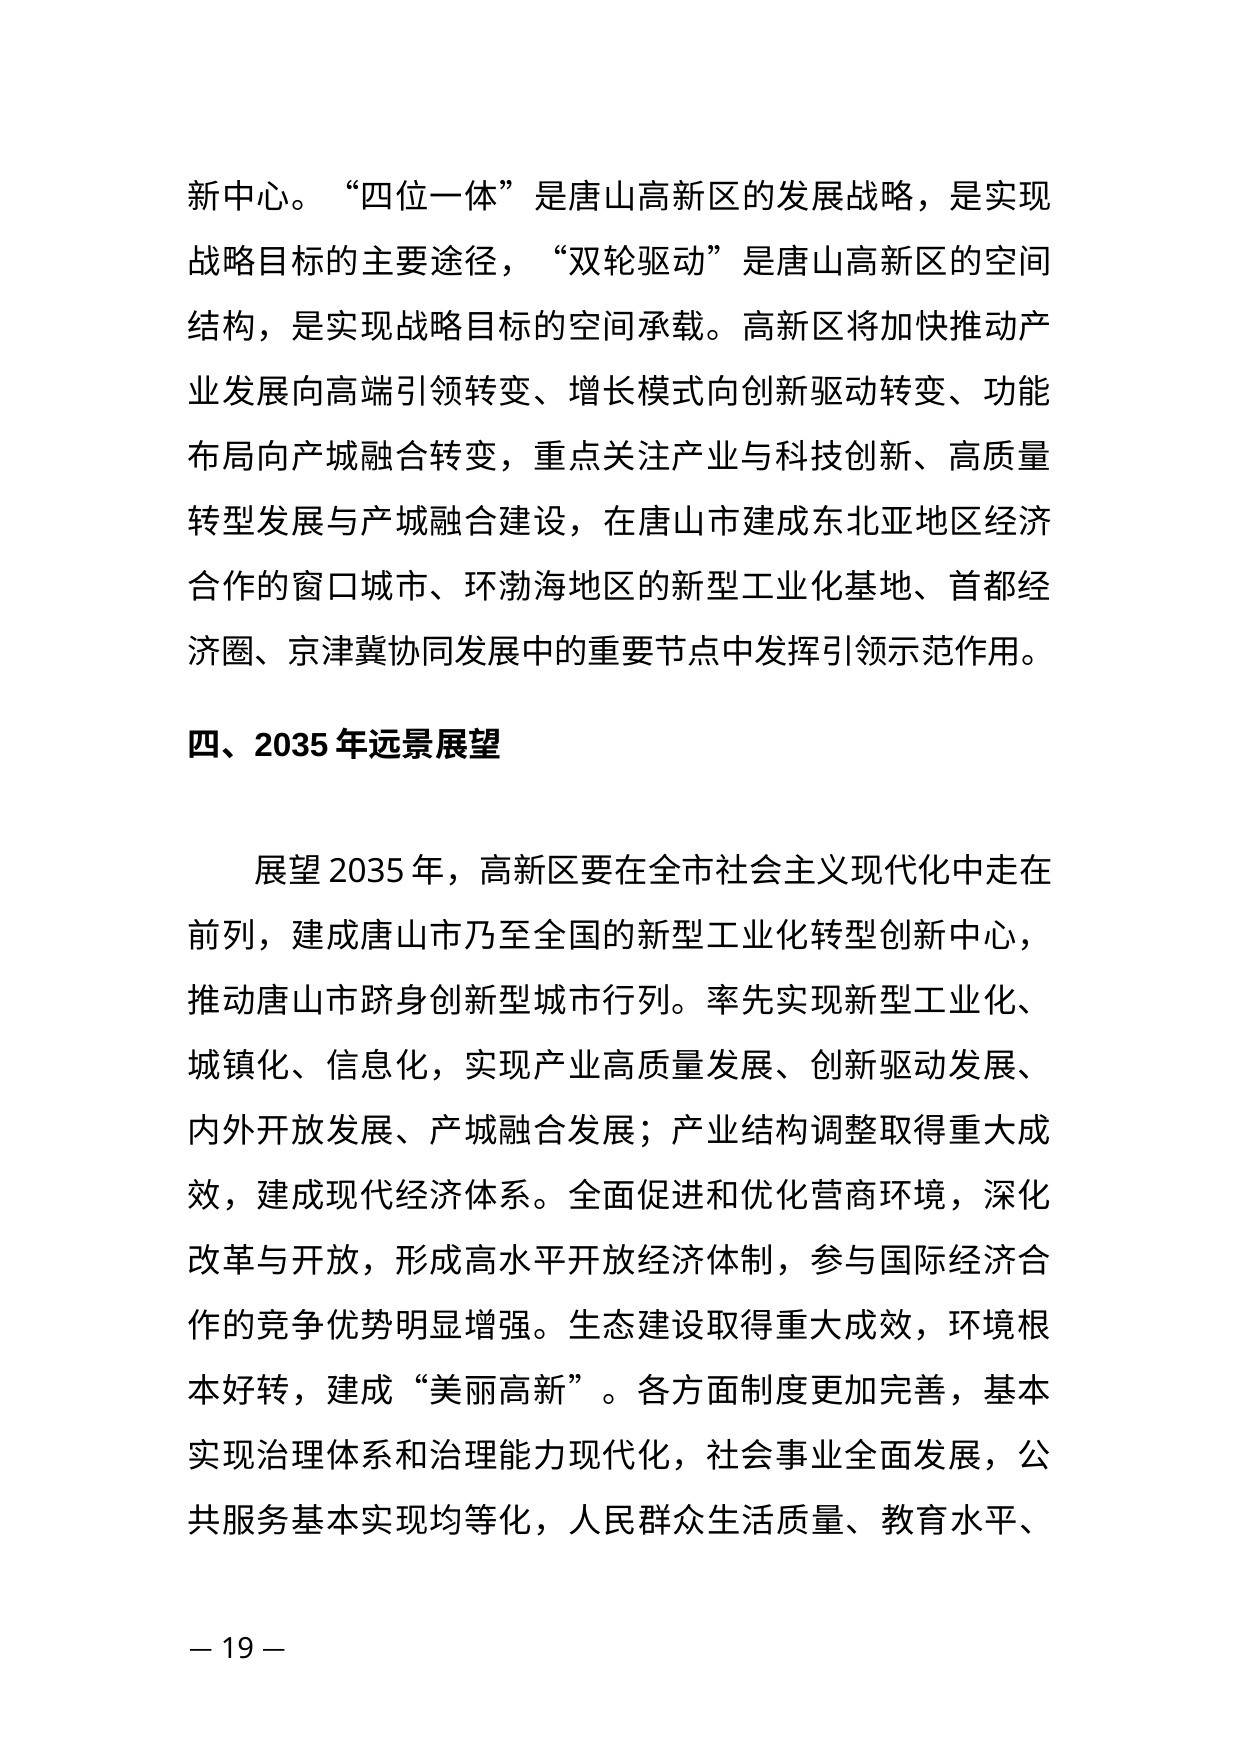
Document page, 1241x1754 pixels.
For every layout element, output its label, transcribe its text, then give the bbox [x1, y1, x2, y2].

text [187, 836, 1053, 1551]
subtitle 四、2035年远景展望 [187, 709, 1053, 774]
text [187, 162, 1053, 682]
